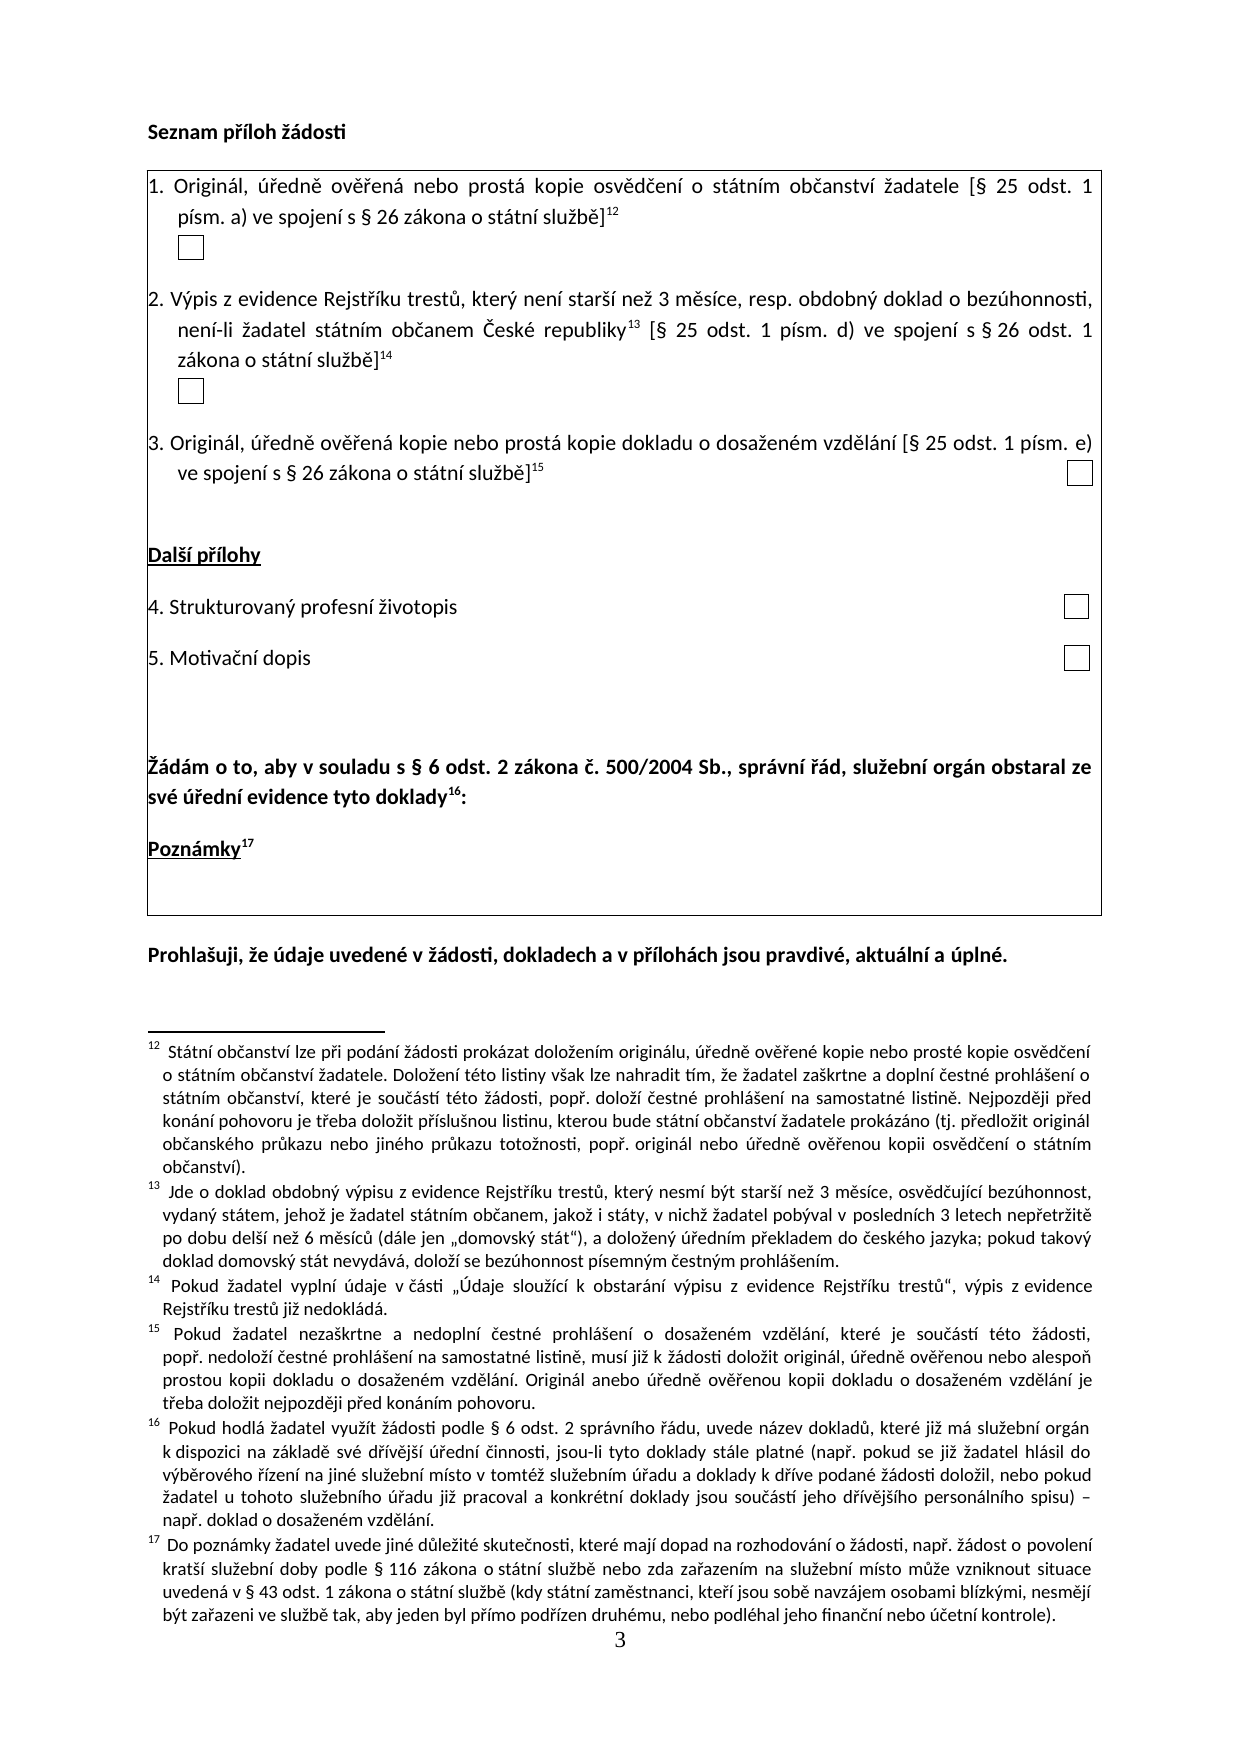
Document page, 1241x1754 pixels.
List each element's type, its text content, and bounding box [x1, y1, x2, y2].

text 3. Originál, úředně ověřená kopie nebo prostá kopie dokladu o dosaženém vzdělání [§ 25 odst. 1 písm. e) ve spojení s § 26 zákona o státní službě] [148, 426, 1101, 517]
text 5. Motivační dopis [148, 641, 1101, 671]
text Další přílohy [148, 538, 1101, 568]
text Poznámky [148, 832, 1101, 862]
text Seznam příloh žádosti [148, 118, 1092, 145]
text 4. Strukturovaný profesní životopis [148, 590, 1101, 619]
text 2. Výpis z evidence Rejstříku trestů, který není starší než 3 měsíce, resp. obdobný doklad o bezúhonnosti, není-li žadatel státním občanem České republiky [§ 25 odst. 1 písm. d) ve spojení s § 26 odst. 1 zákona o státní službě] [148, 282, 1101, 404]
text 1. Originál, úředně ověřená nebo prostá kopie osvědčení o státním občanství žadatele [§ 25 odst. 1 písm. a) ve spojení s § 26 zákona o státní službě] [148, 171, 1101, 261]
text Žádám o to, aby v souladu s § 6 odst. 2 zákona č. 500/2004 Sb., správní řád, služební orgán obstaral ze své úřední evidence tyto doklady: [148, 750, 1101, 810]
text Prohlašuji, že údaje uvedené v žádosti, dokladech a v přílohách jsou pravdivé, aktuální a úplné. [148, 941, 1092, 968]
